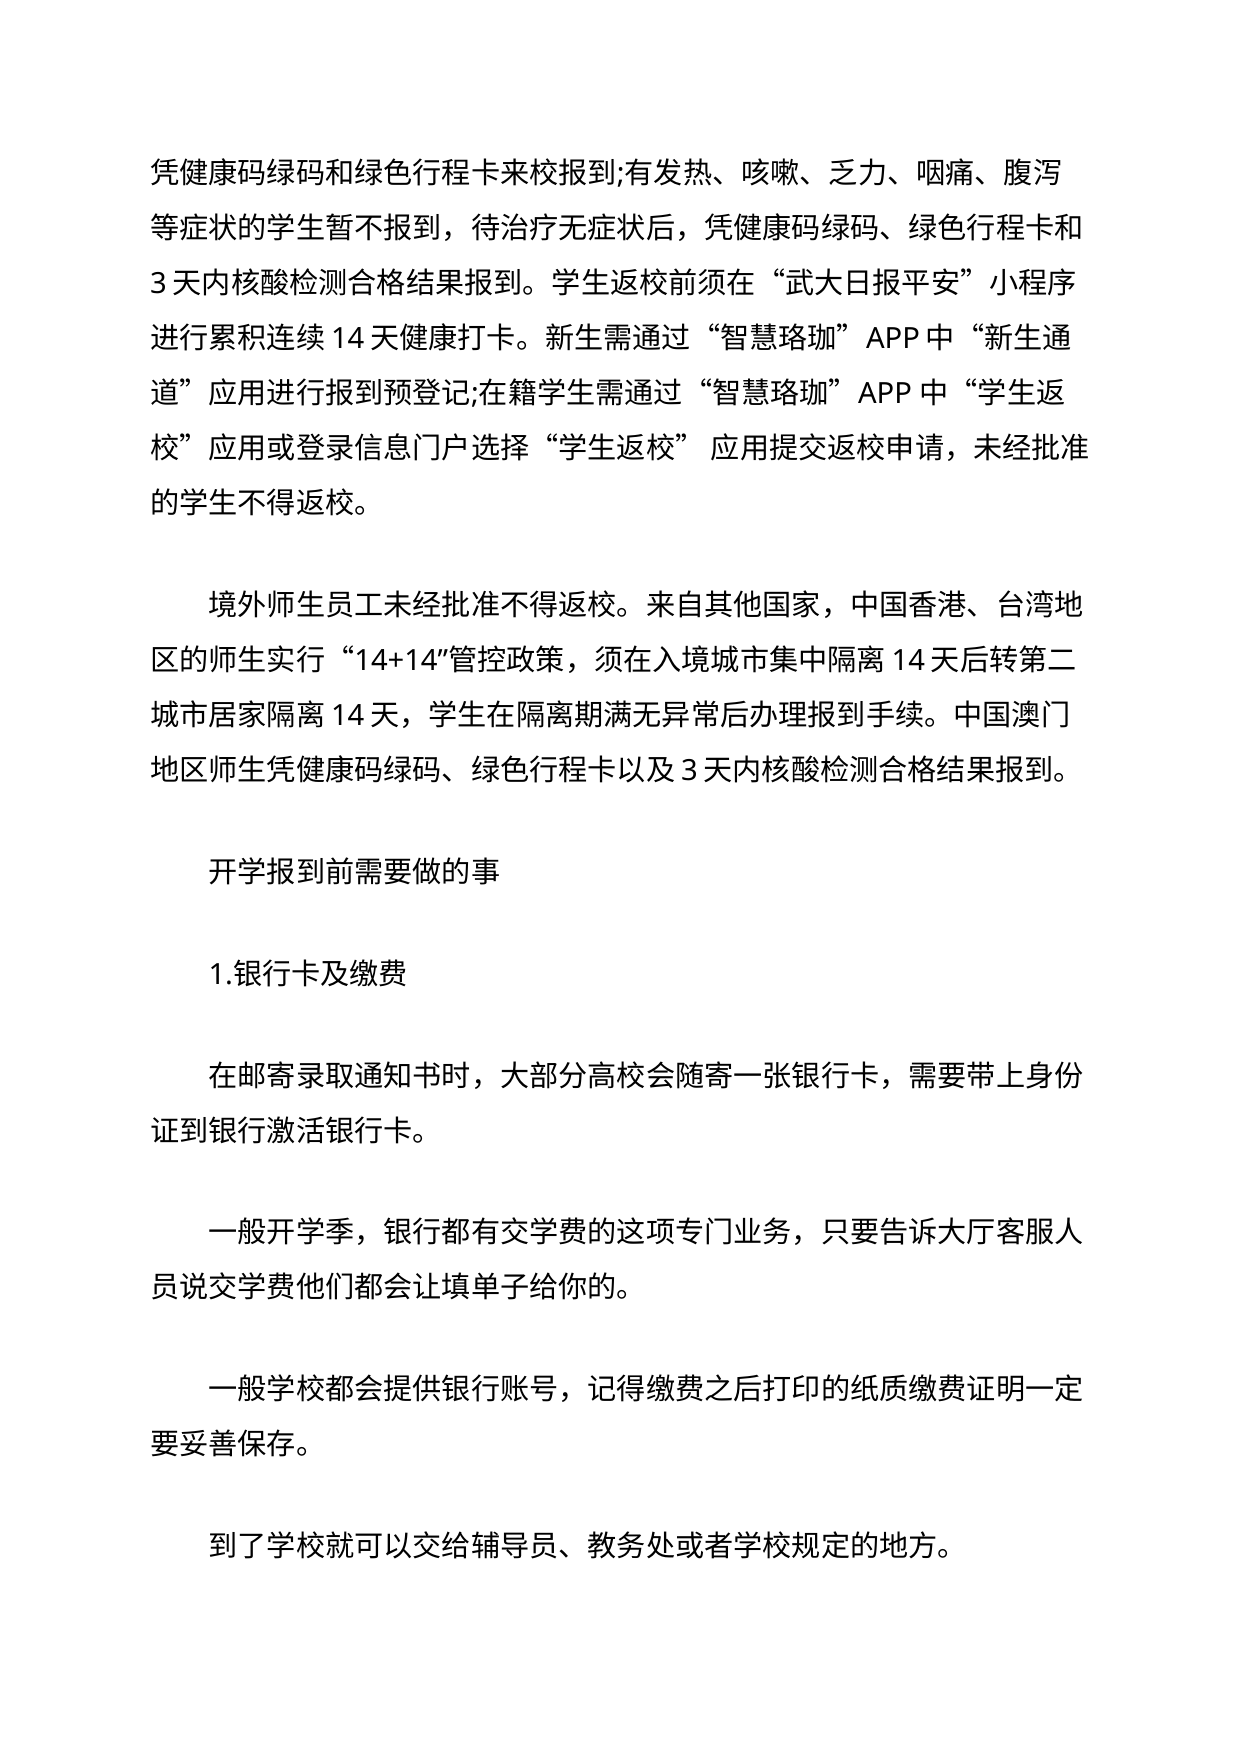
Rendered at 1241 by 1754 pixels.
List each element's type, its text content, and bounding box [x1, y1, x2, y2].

text 境外师生员工未经批准不得返校。来自其他国家，中国香港、台湾地区的师生实行“14+14”管控政策，须在入境城市集中隔离14天后转第二城市居家隔离14天，学生在隔离期满无异常后办理报到手续。中国澳门地区师生凭健康码绿码、绿色行程卡以及3天内核酸检测合格结果报到。 [150, 582, 1090, 789]
text 到了学校就可以交给辅导员、教务处或者学校规定的地方。 [150, 1522, 1090, 1564]
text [150, 150, 1090, 522]
text 1.银行卡及缴费 [150, 950, 1090, 993]
text 一般学校都会提供银行账号，记得缴费之后打印的纸质缴费证明一定要妥善保存。 [150, 1366, 1090, 1463]
text 开学报到前需要做的事 [150, 848, 1090, 891]
text 一般开学季，银行都有交学费的这项专门业务，只要告诉大厅客服人员说交学费他们都会让填单子给你的。 [150, 1209, 1090, 1306]
text 在邮寄录取通知书时，大部分高校会随寄一张银行卡，需要带上身份证到银行激活银行卡。 [150, 1052, 1090, 1149]
